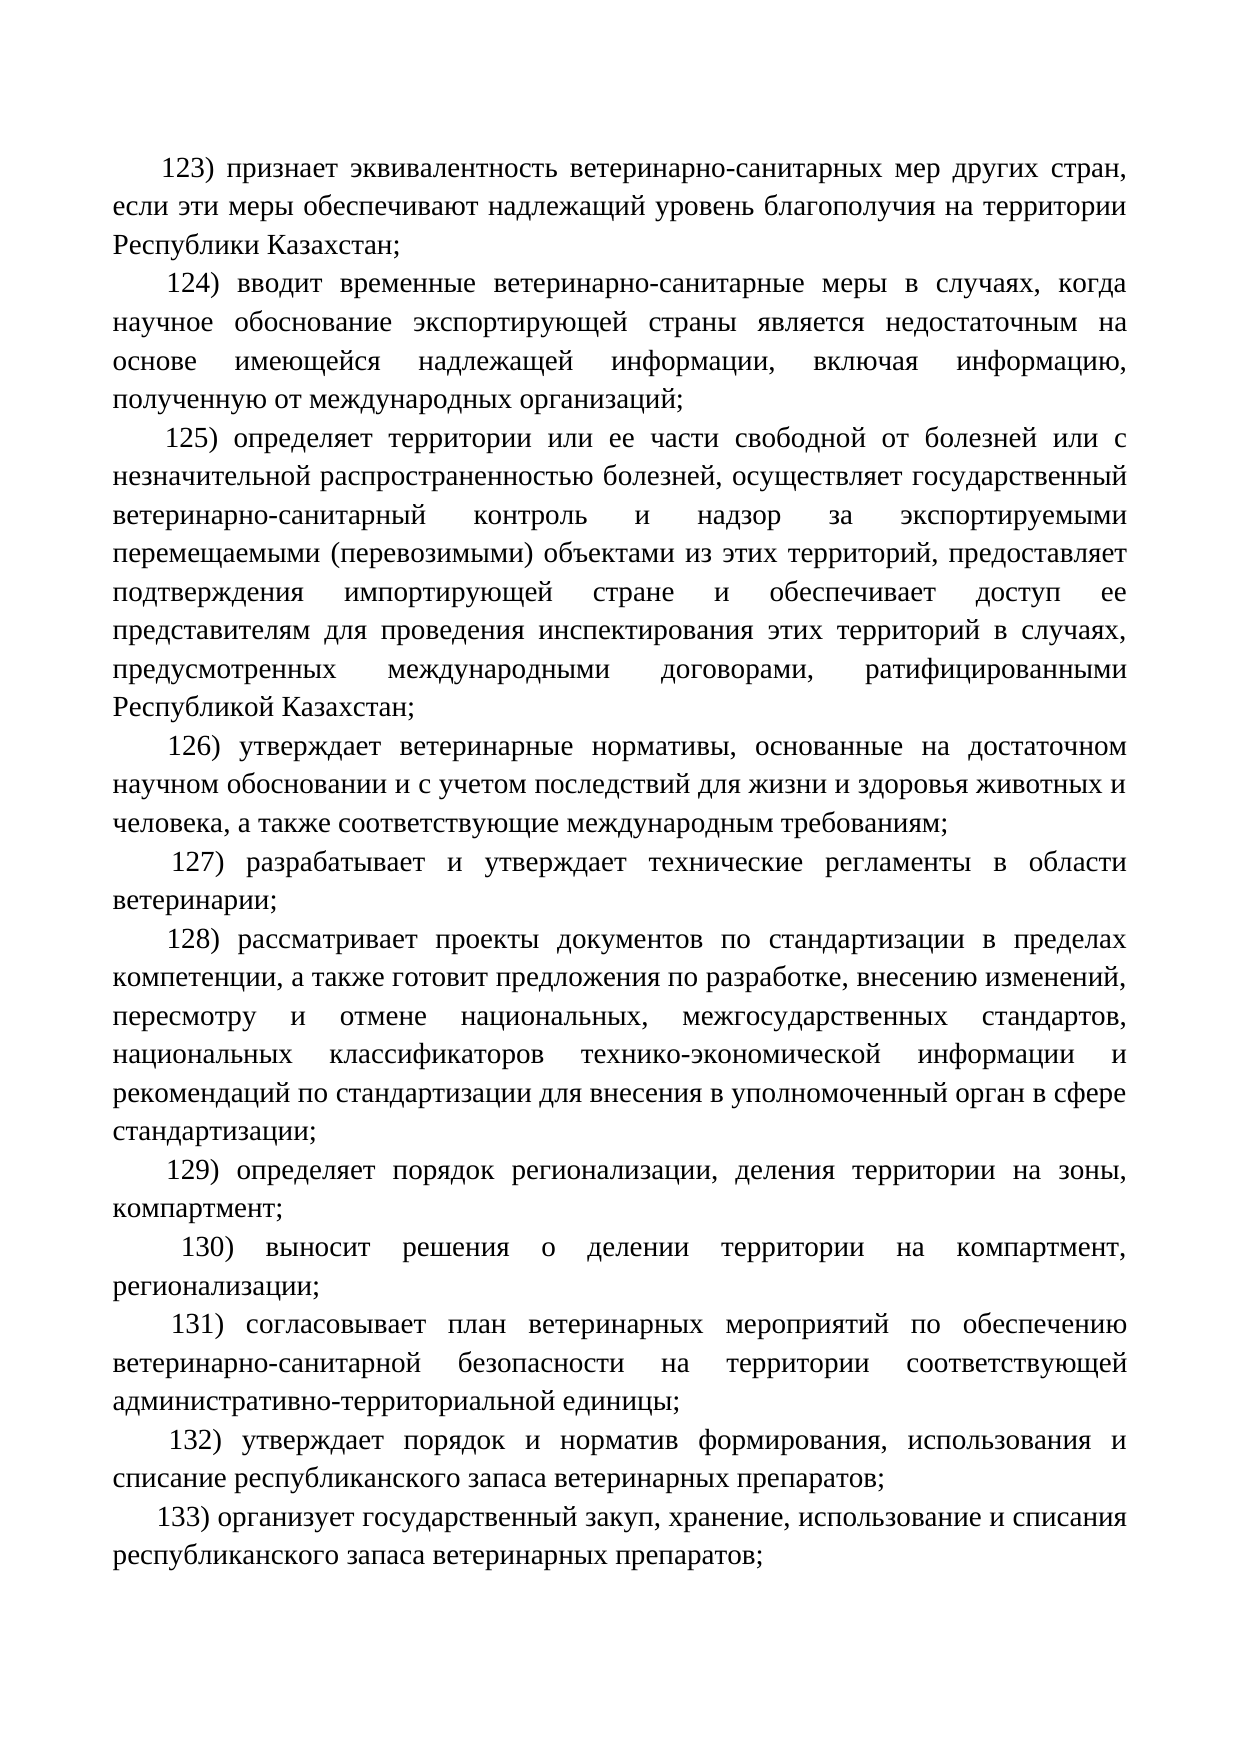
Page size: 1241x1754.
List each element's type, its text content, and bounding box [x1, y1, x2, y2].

text 133) организует государственный закуп, хранение, использование и списания республиканского запаса ветеринарных препаратов; [112, 1499, 1128, 1571]
text 129) определяет порядок регионализации, деления территории на зоны, компартмент; [112, 1152, 1128, 1224]
text 126) утверждает ветеринарные нормативы, основанные на достаточном научном обосновании и с учетом последствий для жизни и здоровья животных и человека, а также соответствующие международным требованиям; [112, 728, 1128, 839]
text 123) признает эквивалентность ветеринарно-санитарных мер других стран, если эти меры обеспечивают надлежащий уровень благополучия на территории Республики Казахстан; [112, 150, 1128, 261]
text 127) разрабатывает и утверждает технические регламенты в области ветеринарии; [112, 844, 1128, 916]
text 128) рассматривает проекты документов по стандартизации в пределах компетенции, а также готовит предложения по разработке, внесению изменений, пересмотру и отмене национальных, межгосударственных стандартов, национальных классификаторов технико-экономической информации и рекомендаций по стандартизации для внесения в уполномоченный орган в сфере стандартизации; [112, 921, 1128, 1147]
text 124) вводит временные ветеринарно-санитарные меры в случаях, когда научное обоснование экспортирующей страны является недостаточным на основе имеющейся надлежащей информации, включая информацию, полученную от международных организаций; [112, 266, 1128, 415]
text 130) выносит решения о делении территории на компартмент, регионализации; [112, 1229, 1128, 1301]
text 132) утверждает порядок и норматив формирования, использования и списание республиканского запаса ветеринарных препаратов; [112, 1422, 1128, 1494]
text 125) определяет территории или ее части свободной от болезней или с незначительной распространенностью болезней, осуществляет государственный ветеринарно-санитарный контроль и надзор за экспортируемыми перемещаемыми (перевозимыми) объектами из этих территорий, предоставляет подтверждения импортирующей стране и обеспечивает доступ ее представителям для проведения инспектирования этих территорий в случаях, предусмотренных международными договорами, ратифицированными Республикой Казахстан; [112, 420, 1128, 723]
text 131) согласовывает план ветеринарных мероприятий по обеспечению ветеринарно-санитарной безопасности на территории соответствующей административно-территориальной единицы; [112, 1306, 1128, 1417]
